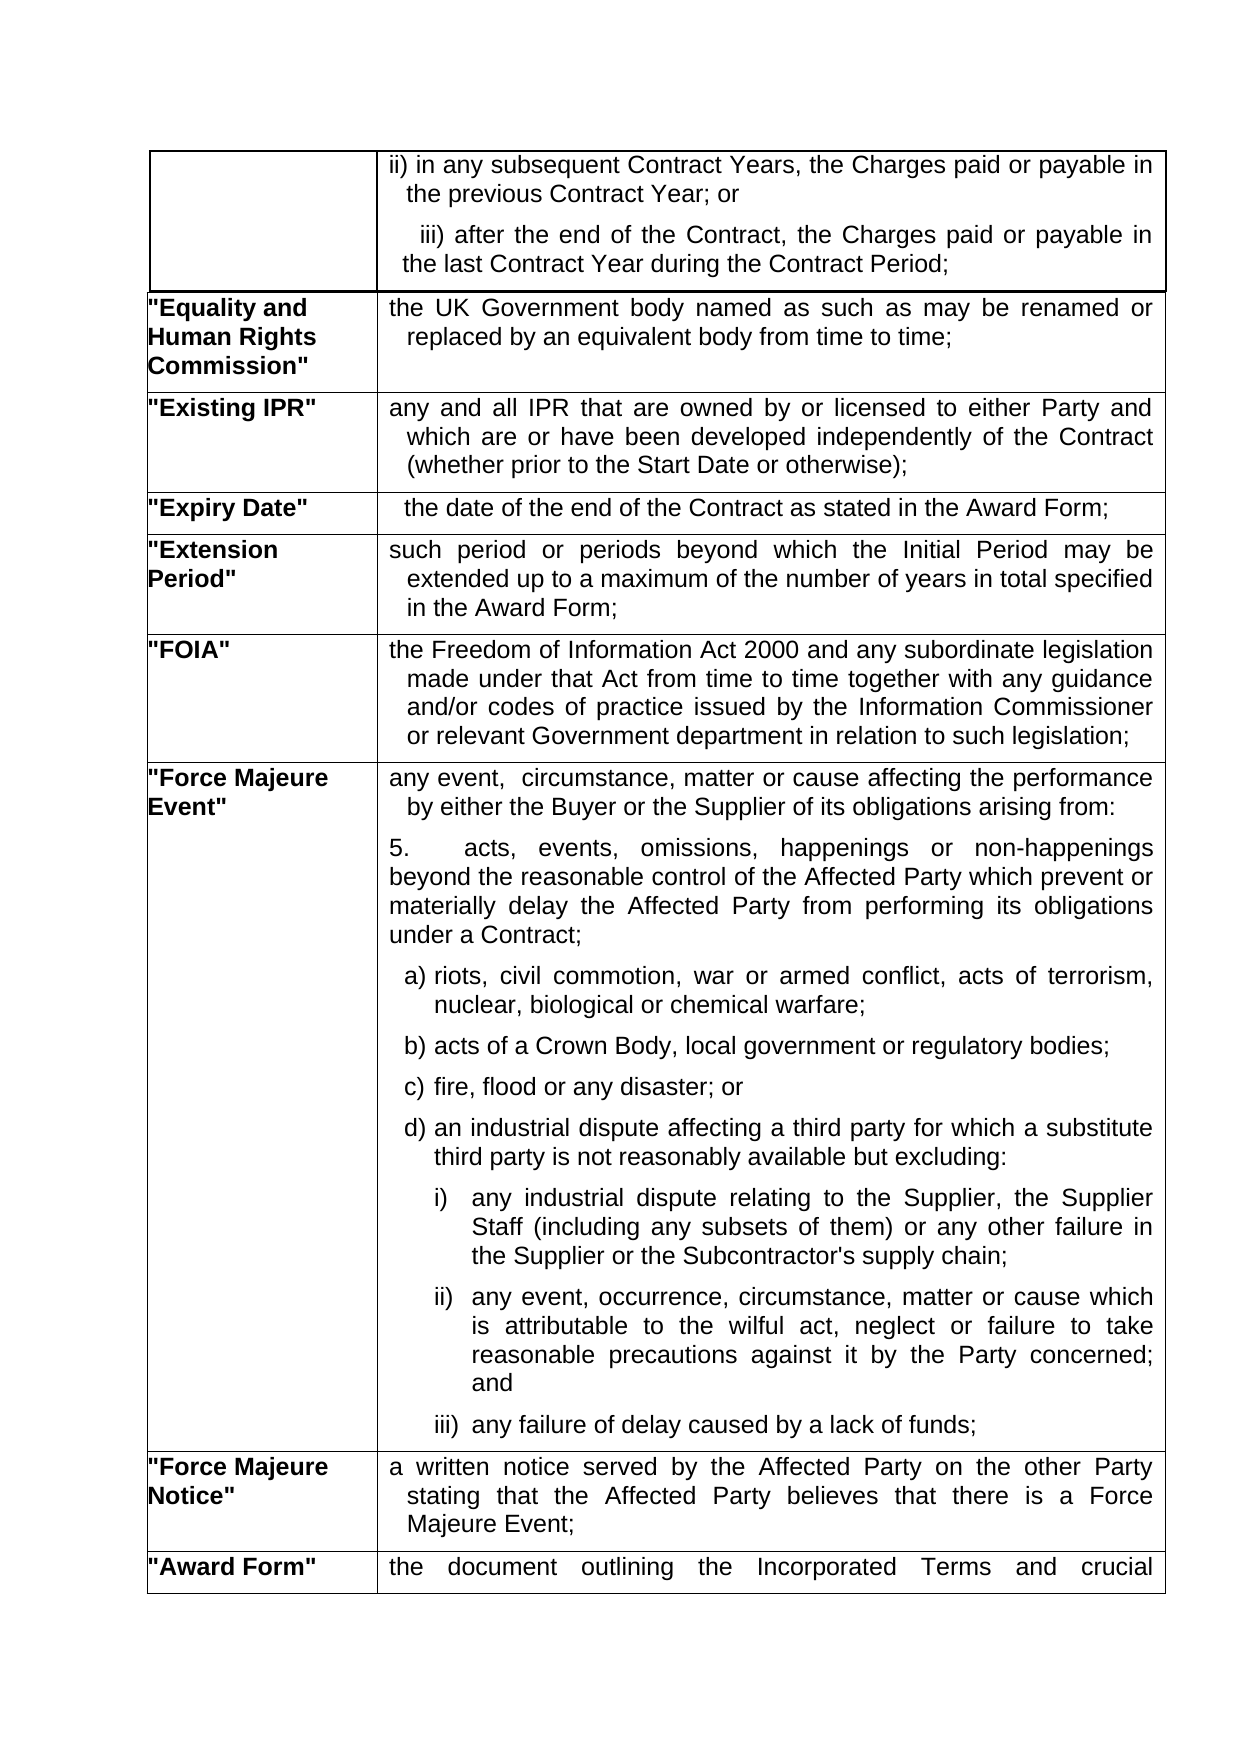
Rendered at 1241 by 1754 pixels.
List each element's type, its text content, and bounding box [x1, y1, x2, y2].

table_cell any event, circumstance, matter or cause affecting the performance by either the Buyer or the Supplier of its obligations arising from: acts, events, omissions, happenings or non-happenings beyond the reasonable control of the Affected Party which prevent or materially delay the Affected Party from performing its obligations under a Contract; riots, civil commotion, war or armed conflict, acts of terrorism, nuclear, biological or chemical warfare; acts of a Crown Body, local government or regulatory bodies; fire, flood or any disaster; or an industrial dispute affecting a third party for which a substitute third party is not reasonably available but excluding: any industrial dispute relating to the Supplier, the Supplier Staff (including any subsets of them) or any other failure in the Supplier or the Subcontractor's supply chain; any event, occurrence, circumstance, matter or cause which is attributable to the wilful act, neglect or failure to take reasonable precautions against it by the Party concerned; and any failure of delay caused by a lack of funds; [378, 763, 1165, 1451]
table_cell any and all IPR that are owned by or licensed to either Party and which are or have been developed independently of the Contract (whether prior to the Start Date or otherwise); [378, 393, 1165, 492]
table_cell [378, 1552, 1165, 1593]
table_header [151, 152, 376, 290]
table_cell "Extension Period" [148, 535, 377, 634]
table_cell a written notice served by the Affected Party on the other Party stating that the Affected Party believes that there is a Force Majeure Event; [378, 1452, 1165, 1551]
table_header the UK Government body named as such as may be renamed or replaced by an equivalent body from time to time; [378, 293, 1165, 392]
table_cell "Award Form" [148, 1552, 377, 1593]
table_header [378, 152, 1165, 290]
table_cell "Force Majeure Notice" [148, 1452, 377, 1551]
table_cell such period or periods beyond which the Initial Period may be extended up to a maximum of the number of years in total specified in the Award Form; [378, 535, 1165, 634]
table_header "Equality and Human Rights Commission" [148, 293, 377, 392]
table_cell the Freedom of Information Act 2000 and any subordinate legislation made under that Act from time to time together with any guidance and/or codes of practice issued by the Information Commissioner or relevant Government department in relation to such legislation; [378, 635, 1165, 762]
table_cell "FOIA" [148, 635, 377, 762]
table_cell "Expiry Date" [148, 493, 377, 534]
table_cell "Force Majeure Event" [148, 763, 377, 1451]
table_cell the date of the end of the Contract as stated in the Award Form; [378, 493, 1165, 534]
table_cell "Existing IPR" [148, 393, 377, 492]
